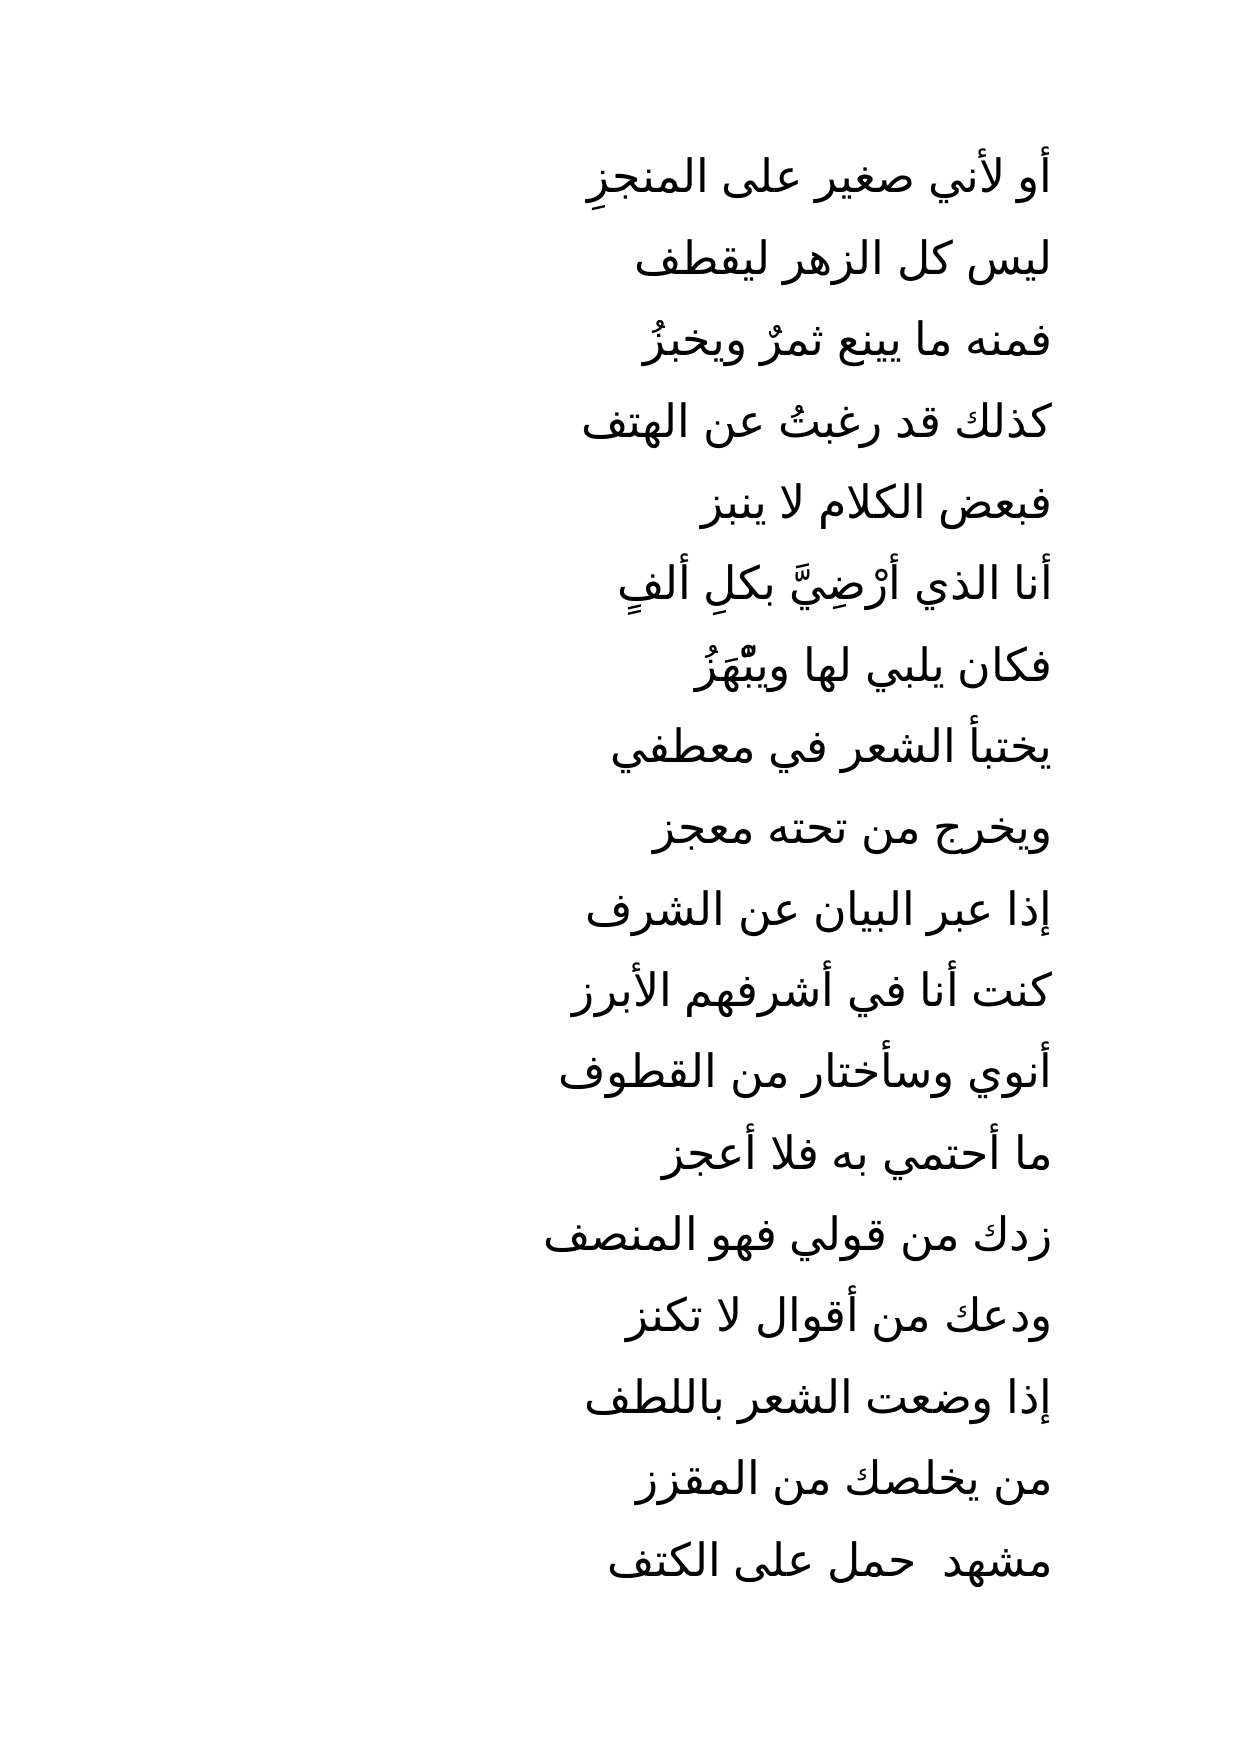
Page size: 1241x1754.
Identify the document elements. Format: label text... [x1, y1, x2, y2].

text أنا الذي أرْضِيَّ بكلِ ألفٍ [187, 557, 1053, 609]
text يختبأ الشعر في معطفي [187, 719, 1053, 772]
text أو لأني صغير علی المنجزِ [187, 150, 1053, 203]
text كنت أنا في أشرفهم الأبرز [187, 963, 1053, 1016]
text فبعض الكلام لا ينبز [187, 475, 1053, 528]
text فمنه ما يينع ثمرٌ ويخبزُ [187, 313, 1053, 365]
text إذا عبر البيان عن الشرف [187, 882, 1053, 935]
text ليس كل الزهر ليقطف [187, 231, 1053, 284]
text ودعك من أقوال لا تكنز [187, 1289, 1053, 1342]
text أنوي وسأختار من القطوف [187, 1045, 1053, 1098]
text ما أحتمي به فلا أعجز [187, 1126, 1053, 1179]
text زدك من قولي فهو المنصف [187, 1208, 1053, 1260]
text كذلك قد رغبتُ عن الهتف [187, 394, 1053, 447]
text من يخلصك من المقزز [187, 1452, 1053, 1504]
text إذا وضعت الشعر باللطف [187, 1370, 1053, 1423]
text فكان يلبي لها ويبّْهَزُ [187, 638, 1053, 691]
text مشهد حمل علی الكتف [187, 1533, 1053, 1586]
text ويخرج من تحته معجز [187, 801, 1053, 853]
